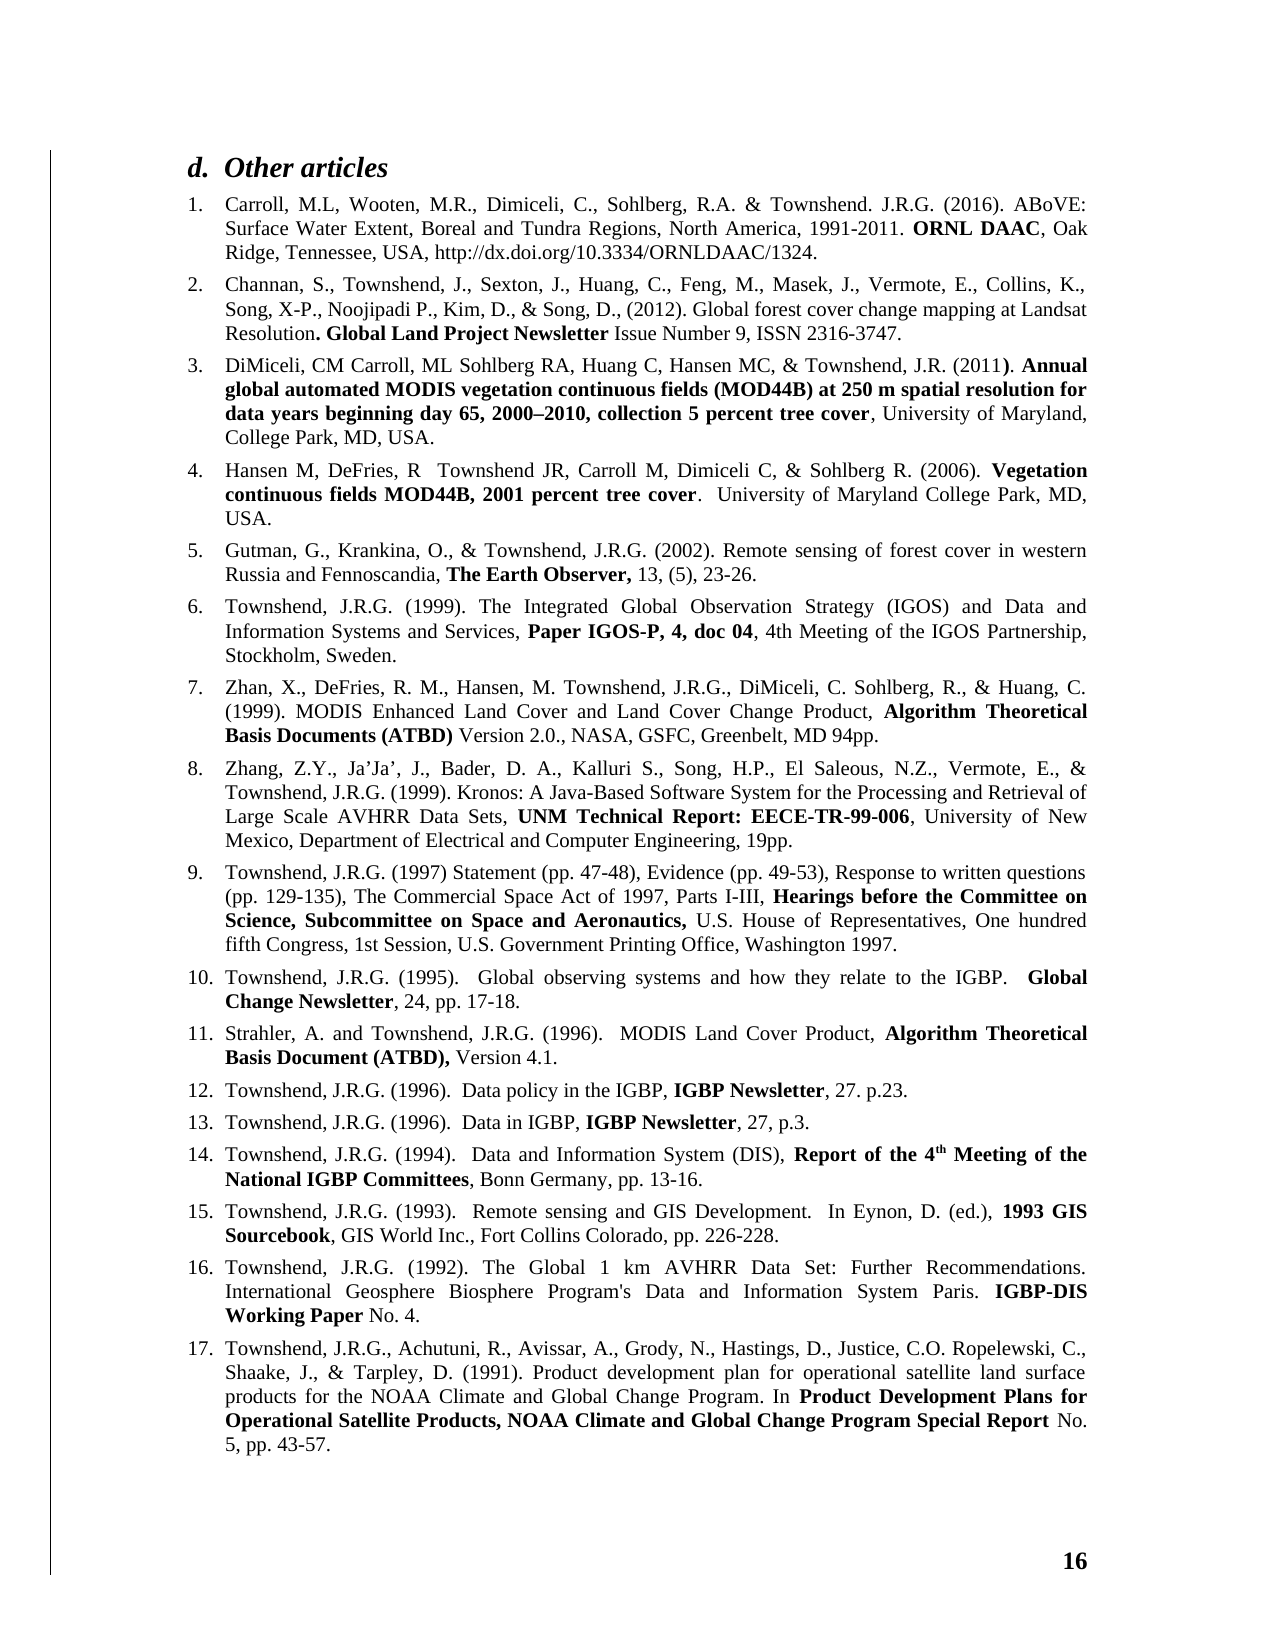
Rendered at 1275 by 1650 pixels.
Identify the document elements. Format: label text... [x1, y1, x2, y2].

subtitle d. Other articles [187, 150, 1087, 183]
list Carroll, M.L, Wooten, M.R., Dimiceli, C., Sohlberg, R.A. & Townshend. J.R.G. (2016). ABoVE: Surface Water Extent, Boreal and Tundra Regions, North America, 1991-2011. ORNL DAAC, Oak Ridge, Tennessee, USA, http://dx.doi.org/10.3334/ORNLDAAC/1324. [187, 192, 1087, 264]
list Strahler, A. and Townshend, J.R.G. (1996). Cover Product, Algorithm Theoretical Basis Document (ATBD), Version 4.1. [187, 1021, 1087, 1069]
list Townshend, J.R.G., Achutuni, R., Avissar, A., Grody, N., Hastings, D., Justice, C.O. Ropelewski, C., Shaake, J., & Tarpley, D. (1991). Product development plan for operational satellite land surface products for the NOAA Climate and Global Change Program. In Product Development Plans for Operational Satellite Products, NOAA Climate and Global Change Program Special Report No. 5, pp. 43-57. [187, 1336, 1087, 1456]
list Townshend, J.R.G. (1999). The Integrated Global Observation Strategy (IGOS) and Data and Information Systems and Services, Paper IGOS-P, 4, doc 04, 4th Meeting of the IGOS Partnership, Stockholm, . [187, 594, 1087, 667]
list Zhang, Z.Y., Ja’Ja’, J., Bader, D. A., Kalluri S., Song, H.P., El Saleous, N.Z., Vermote, E., & Townshend, J.R.G. (1999). Kronos: A Java-Based Software System for the Processing and Retrieval of Large Scale AVHRR Data Sets, UNM Technical Report: EECE-TR-99-006, University of New Mexico, Department of Electrical and Computer Engineering, 19pp. [187, 756, 1087, 852]
list Townshend, J.R.G. (1996). Data policy in the IGBP, IGBP Newsletter, 27. p.23. [187, 1078, 1087, 1102]
list Townshend, J.R.G. (1994). Data and Information System (DIS), Report of the 4th Meeting of the National IGBP Committees, Bonn Germany, pp. 13-16. [187, 1142, 1087, 1191]
list Townshend, J.R.G. (1992). The Global 1 km AVHRR Data Set: Further Recommendations. International Geosphere Biosphere Program's Data and Information System Paris. IGBP-DIS Working Paper No. 4. [187, 1255, 1087, 1327]
list DiMiceli, CM Carroll, ML Sohlberg RA, Huang C, Hansen MC, & Townshend, J.R. (2011). Annual global automated MODIS vegetation continuous fields (MOD44B) at 250 m spatial resolution for data years beginning day 65, 2000–2010, collection 5 percent tree cover, University of Maryland, College Park, MD, USA. [187, 353, 1087, 449]
list Gutman, G., Krankina, O., & Townshend, J.R.G. (2002). Remote sensing of forest cover in western Russia and Fennoscandia, The Earth Observer, 13, (5), 23-26. [187, 538, 1087, 586]
list Hansen M, DeFries, R Townshend JR, Carroll M, Dimiceli C, & Sohlberg R. (2006). Vegetation continuous fields MOD44B, 2001 percent tree cover. University of Maryland College Park, MD, USA. [187, 457, 1087, 530]
list Townshend, J.R.G. (1995). Global observing systems and how they relate to the IGBP. Global Change Newsletter, 24, pp. 17-18. [187, 965, 1087, 1013]
list Townshend, J.R.G. (1997) Statement (pp. 47-48), Evidence (pp. 49-53), Response to written questions (pp. 129-135), The Commercial Space Act of 1997, Parts I-III, Hearings before the Committee on Science, Subcommittee on Space and Aeronautics, U.S. House of Representatives, One hundred fifth Congress, 1st Session, U.S. Government Printing Office, Washington 1997. [187, 860, 1087, 956]
list Townshend, J.R.G. (1996). Data in IGBP, IGBP Newsletter, 27, p.3. [187, 1110, 1087, 1134]
list Townshend, J.R.G. (1993). Remote sensing and GIS Development. In Eynon, D. (ed.), 1993 GIS Sourcebook, GIS World Inc., Fort Collins Colorado, pp. 226-228. [187, 1199, 1087, 1247]
list Channan, S., Townshend, J., Sexton, J., Huang, C., Feng, M., Masek, J., Vermote, E., Collins, K., Song, X-P., Noojipadi P., Kim, D., & Song, D., (2012). Global forest cover change mapping at Landsat Resolution. Global Land Project Newsletter Issue Number 9, ISSN 2316-3747. [187, 272, 1087, 344]
list Zhan, X., DeFries, R. M., Hansen, M. Townshend, J.R.G., DiMiceli, C. Sohlberg, R., & Huang, C. (1999). MODIS Enhanced Land Cover and Land Cover Change Product, Algorithm Theoretical Basis Documents (ATBD) Version 2.0., NASA, GSFC, 94pp. [187, 675, 1087, 747]
